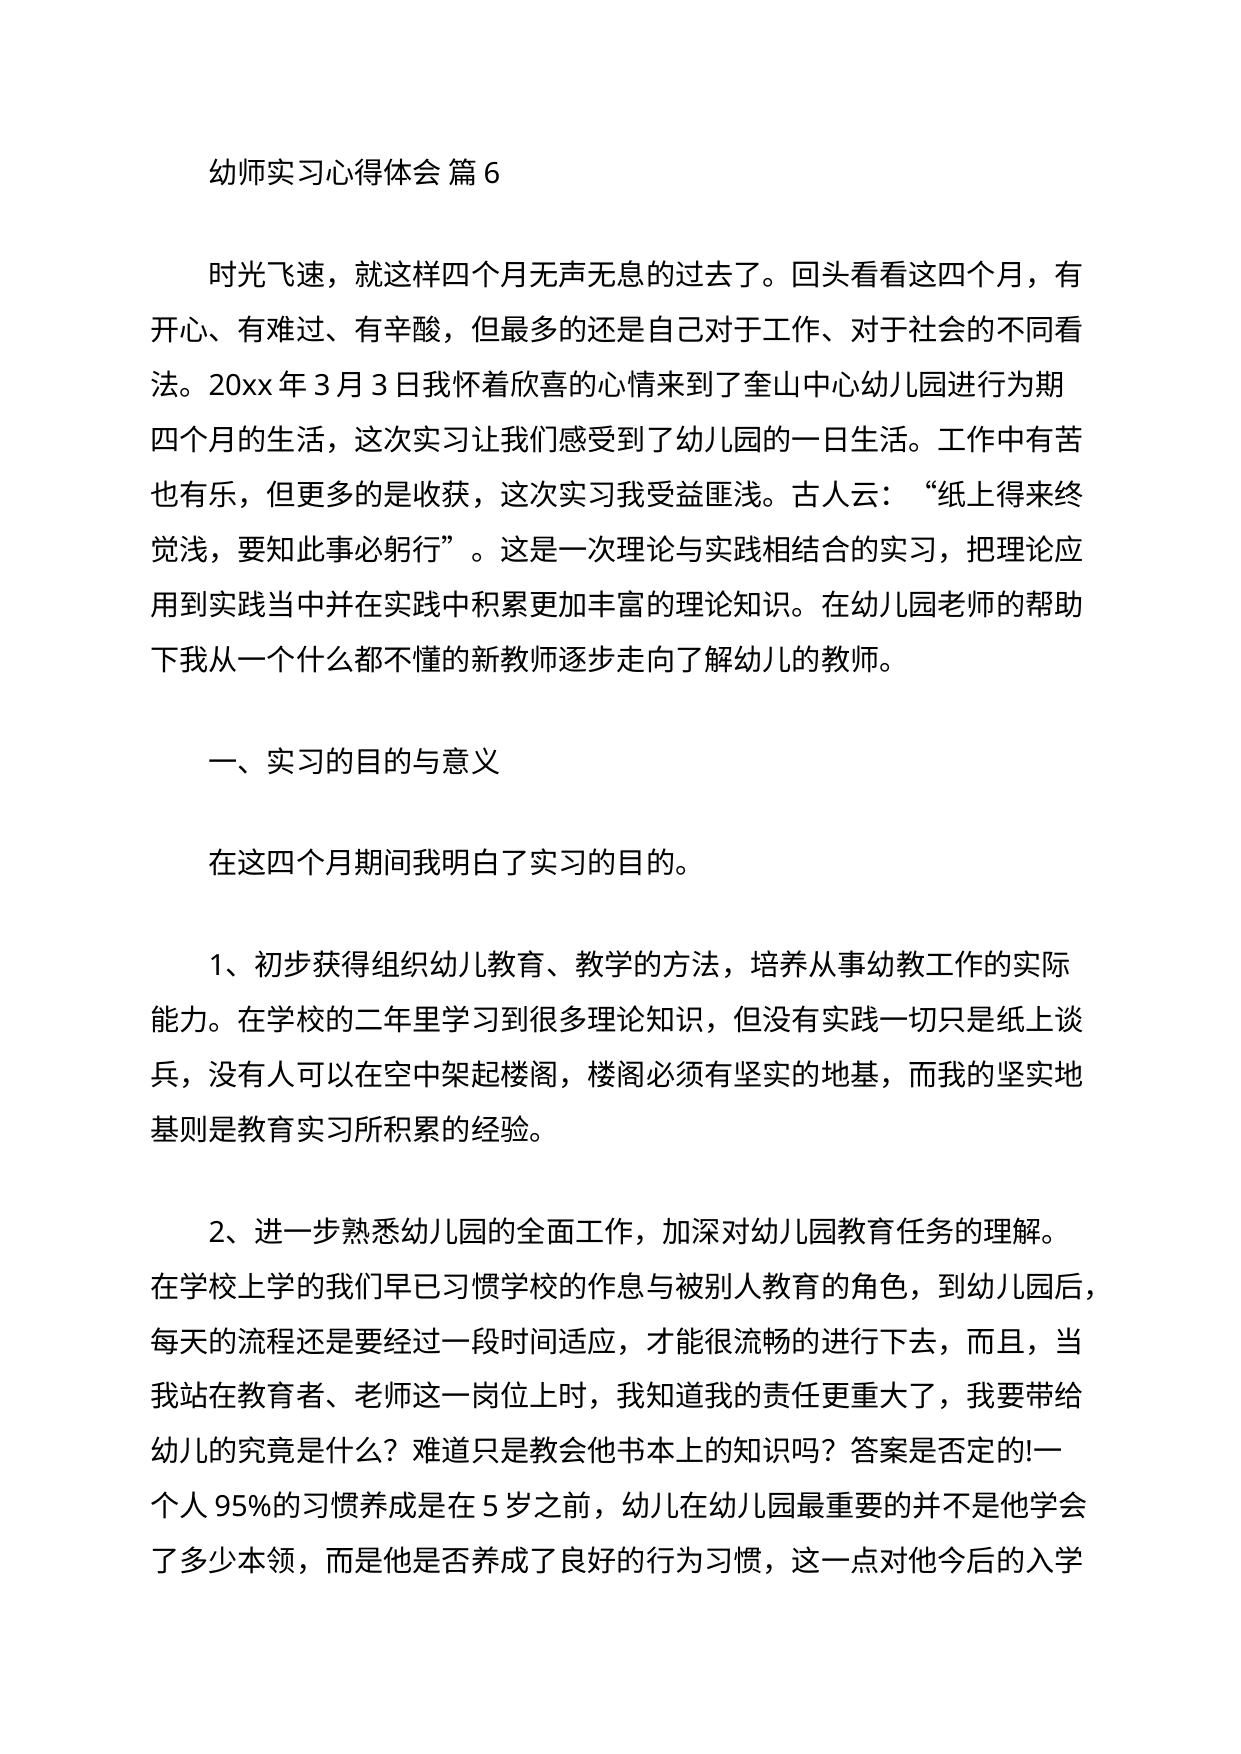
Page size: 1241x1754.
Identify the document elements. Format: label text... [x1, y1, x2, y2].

text 幼师实习心得体会 篇6 [150, 150, 1090, 192]
text 在这四个月期间我明白了实习的目的。 [150, 840, 1090, 882]
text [150, 1208, 1090, 1580]
text 一、实习的目的与意义 [150, 738, 1090, 780]
text 时光飞速，就这样四个月无声无息的过去了。回头看看这四个月，有开心、有难过、有辛酸，但最多的还是自己对于工作、对于社会的不同看法。20xx年3月3日我怀着欣喜的心情来到了奎山中心幼儿园进行为期四个月的生活，这次实习让我们感受到了幼儿园的一日生活。工作中有苦也有乐，但更多的是收获，这次实习我受益匪浅。古人云：“纸上得来终觉浅，要知此事必躬行”。这是一次理论与实践相结合的实习，把理论应用到实践当中并在实践中积累更加丰富的理论知识。在幼儿园老师的帮助下我从一个什么都不懂的新教师逐步走向了解幼儿的教师。 [150, 252, 1090, 679]
text 1、初步获得组织幼儿教育、教学的方法，培养从事幼教工作的实际能力。在学校的二年里学习到很多理论知识，但没有实践一切只是纸上谈兵，没有人可以在空中架起楼阁，楼阁必须有坚实的地基，而我的坚实地基则是教育实习所积累的经验。 [150, 942, 1090, 1149]
